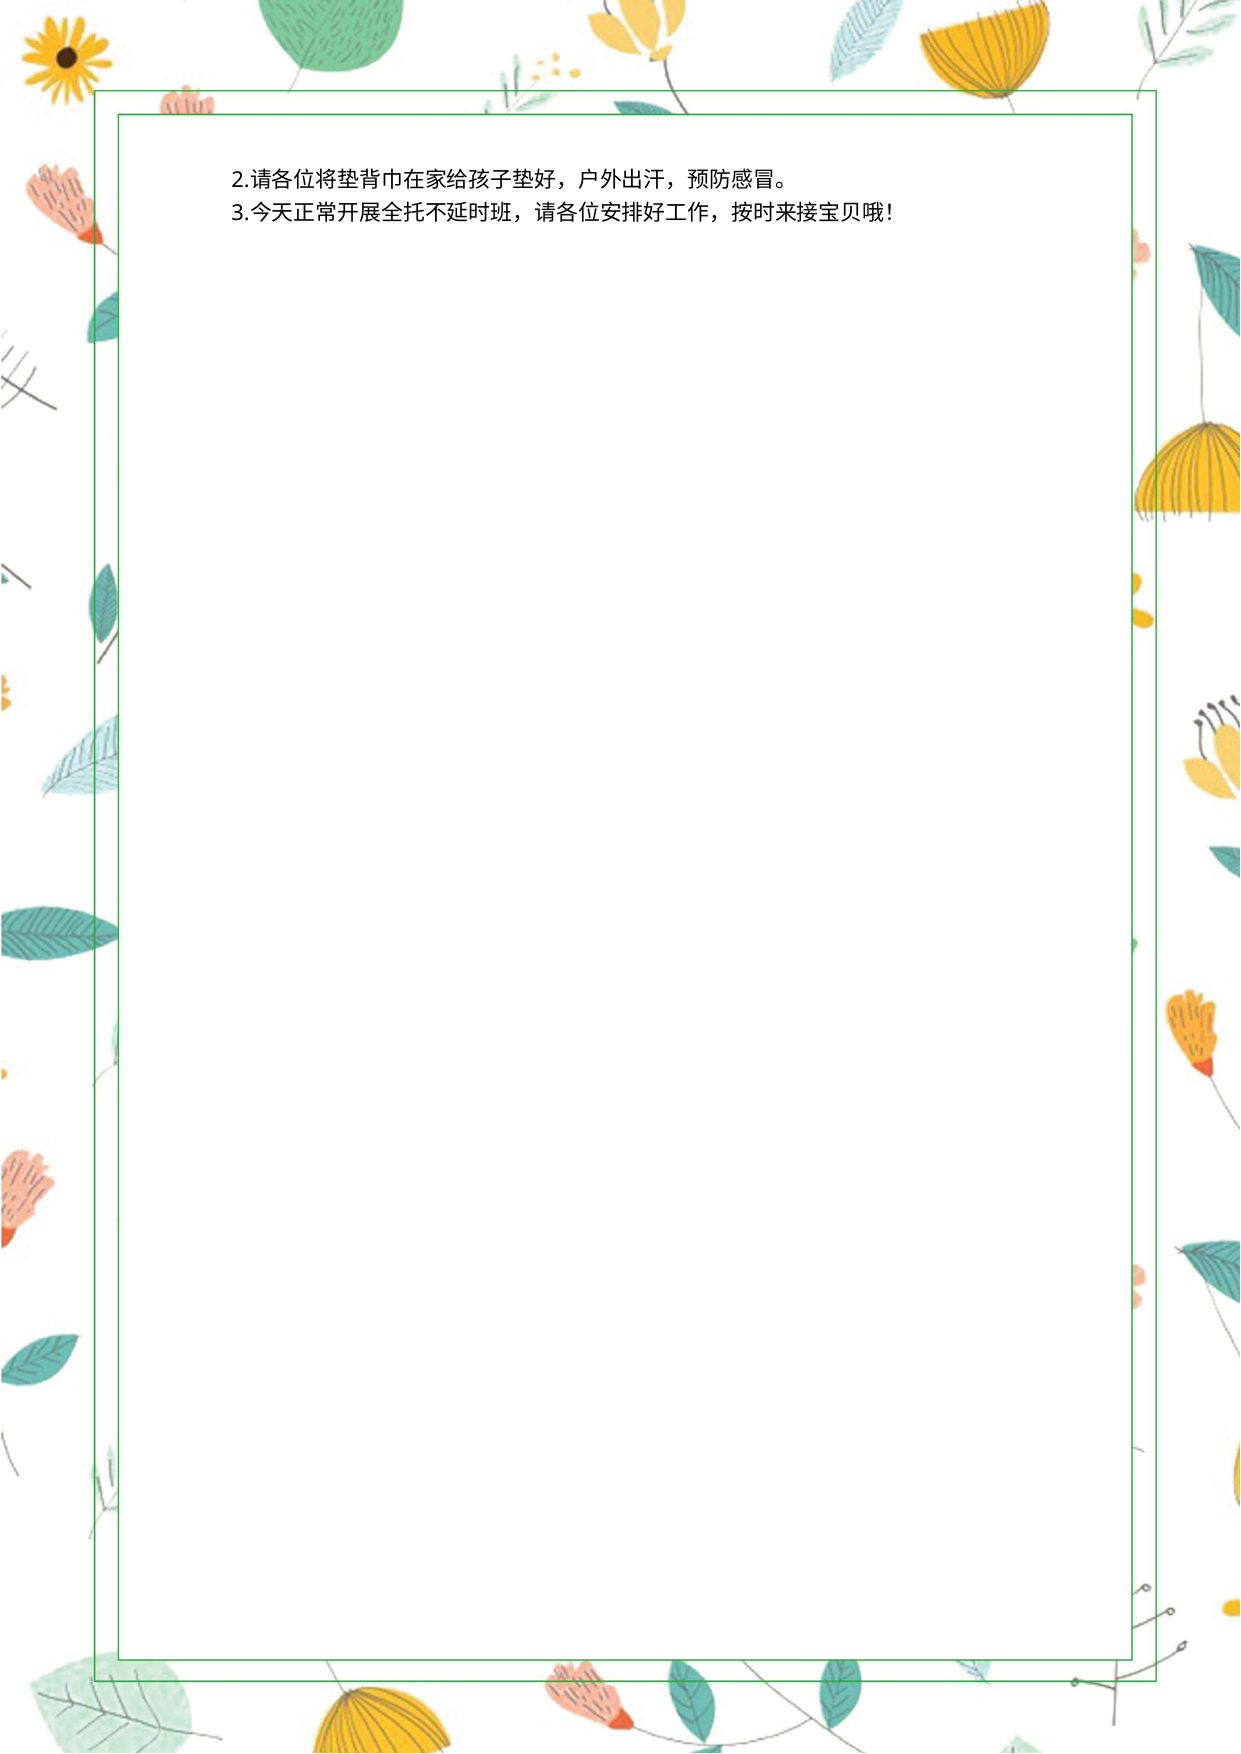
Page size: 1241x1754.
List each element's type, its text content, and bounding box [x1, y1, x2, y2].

picture [1, 0, 1240, 1753]
text 2.请各位将垫背巾在家给孩子垫好，户外出汗，预防感冒。 [187, 162, 1053, 194]
text 3.今天正常开展全托不延时班，请各位安排好工作，按时来接宝贝哦！ [187, 194, 1053, 227]
